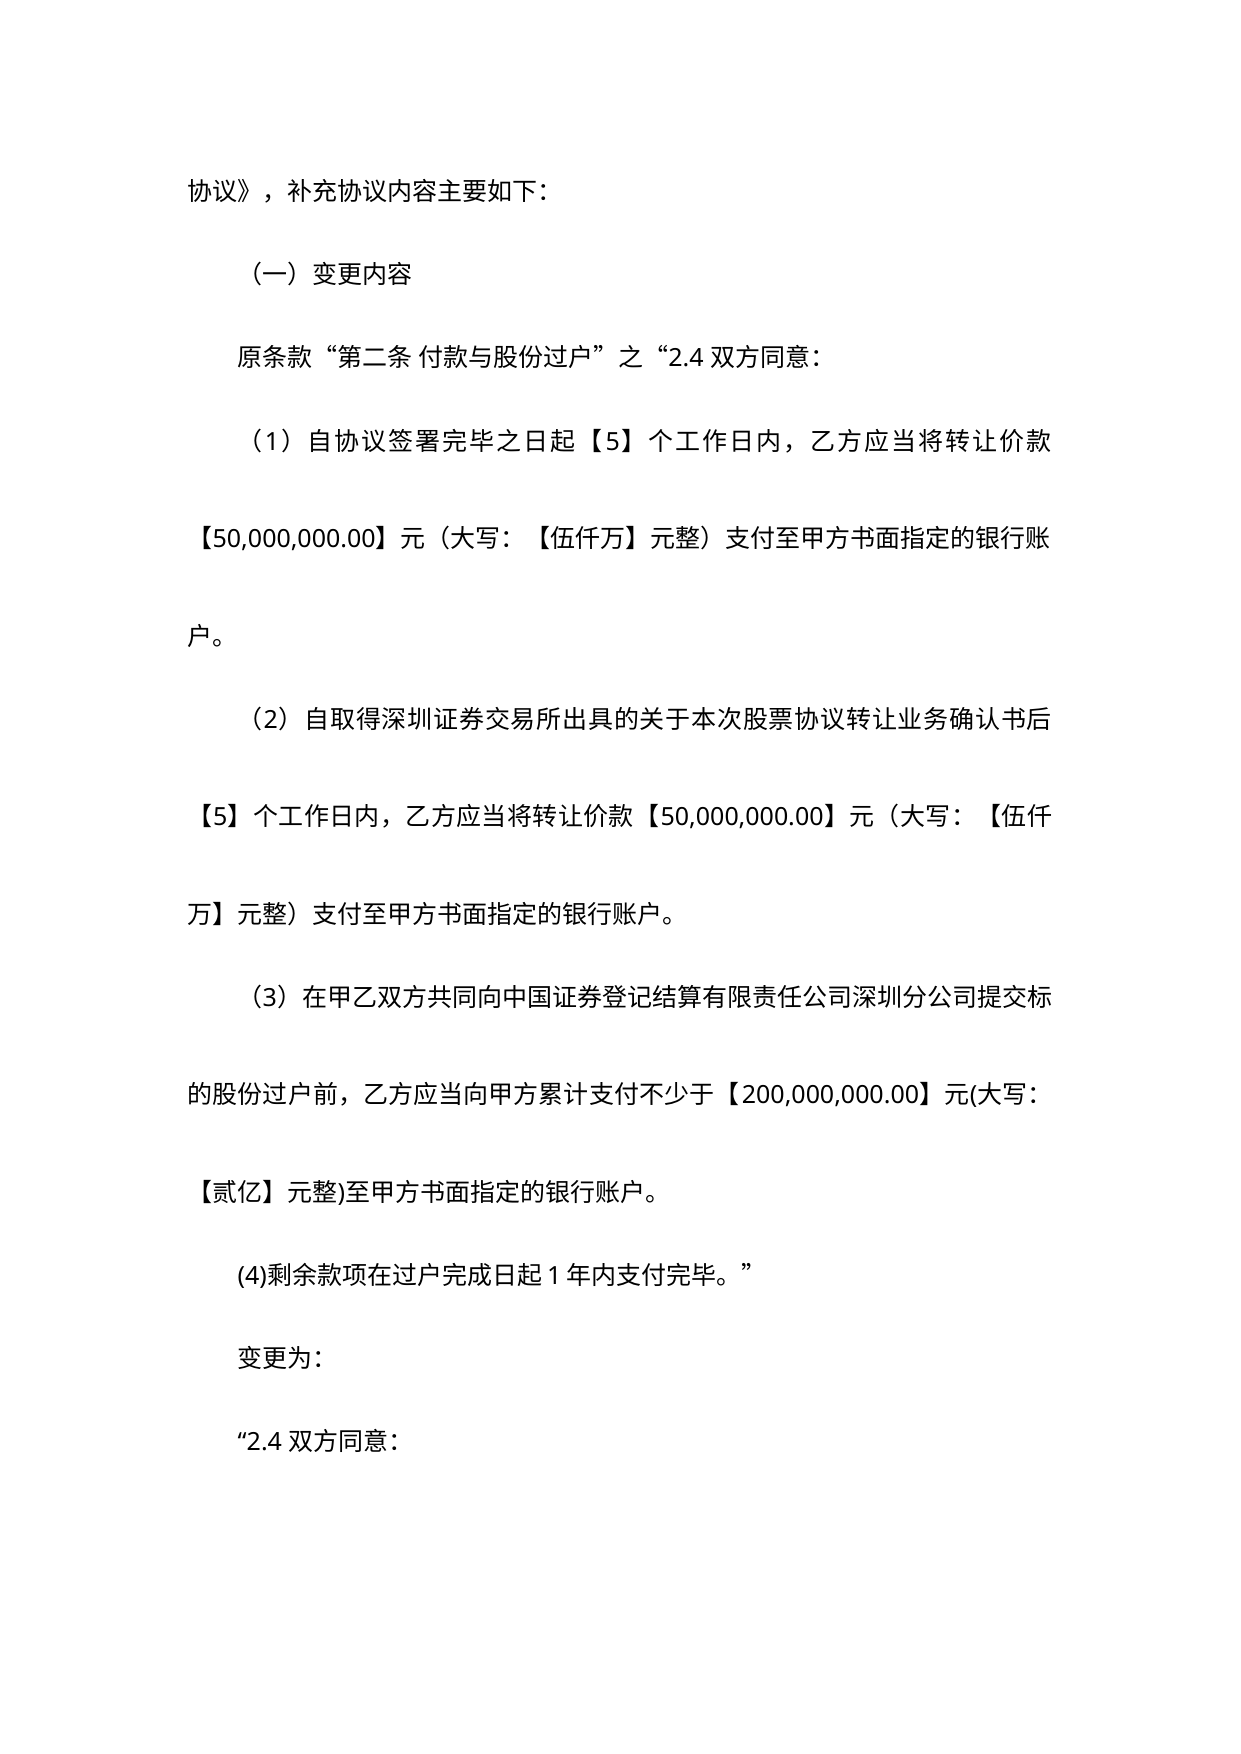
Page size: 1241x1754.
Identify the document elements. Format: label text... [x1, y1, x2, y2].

list （2）自取得深圳证券交易所出具的关于本次股票协议转让业务确认书后【5】个工作日内，乙方应当将转让价款【50,000,000.00】元（大写：【伍仟万】元整）支付至甲方书面指定的银行账户。 [187, 685, 1053, 945]
list 变更为： [187, 1324, 1053, 1389]
list (4)剩余款项在过户完成日起1年内支付完毕。” [187, 1241, 1053, 1306]
list “2.4 双方同意： [187, 1407, 1053, 1472]
list （一）变更内容 [187, 240, 1053, 305]
list 原条款“第二条 付款与股份过户”之“2.4 双方同意： [187, 323, 1053, 388]
list （3）在甲乙双方共同向中国证券登记结算有限责任公司深圳分公司提交标的股份过户前，乙方应当向甲方累计支付不少于【200,000,000.00】元(大写：【贰亿】元整)至甲方书面指定的银行账户。 [187, 963, 1053, 1223]
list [187, 157, 1053, 222]
list （1）自协议签署完毕之日起【5】个工作日内，乙方应当将转让价款【50,000,000.00】元（大写：【伍仟万】元整）支付至甲方书面指定的银行账户。 [187, 407, 1053, 667]
